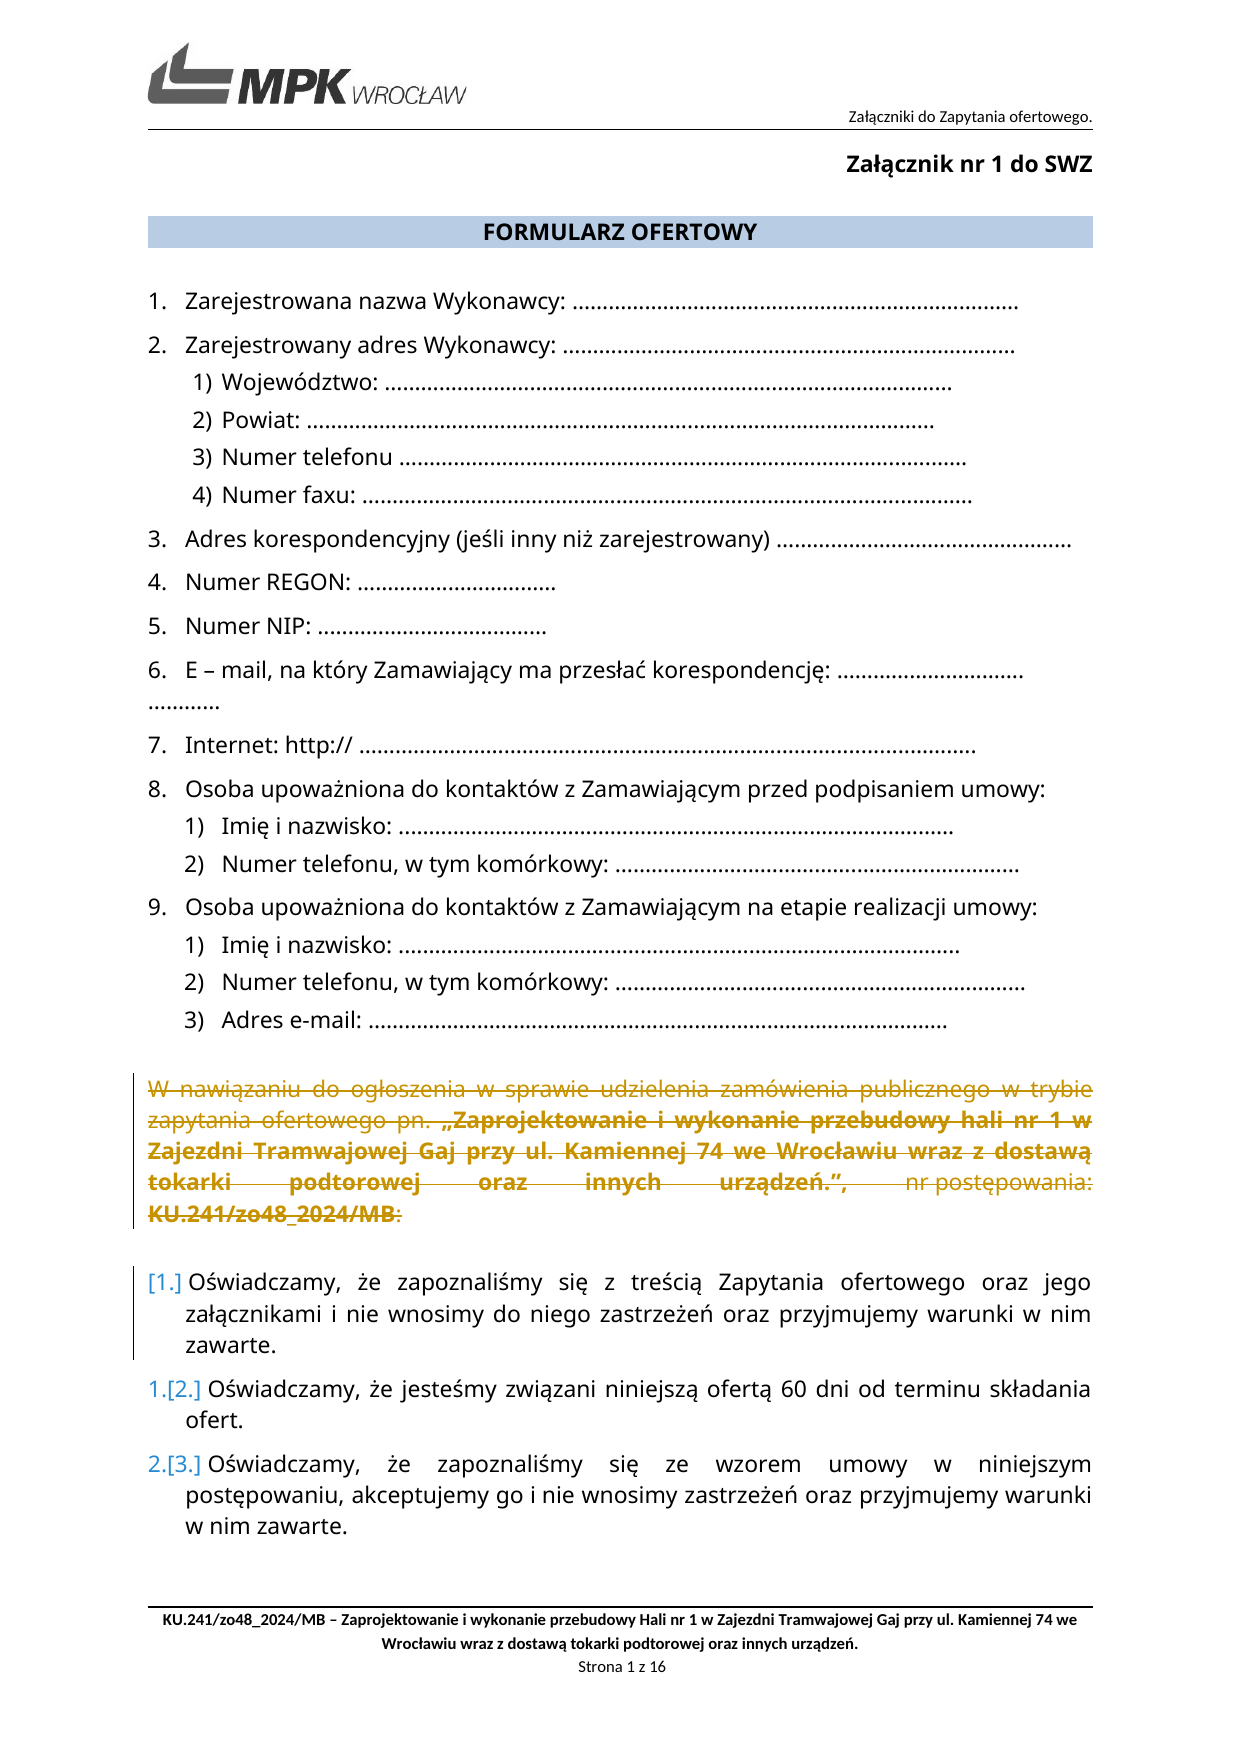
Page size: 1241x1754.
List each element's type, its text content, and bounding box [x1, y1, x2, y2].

list Internet: http:// …………………………………………………………………….............……….. [148, 729, 1093, 760]
list Numer REGON: …………………………… [148, 566, 1093, 598]
list Zarejestrowany adres Wykonawcy: ………………………………………………………………… [148, 329, 1093, 360]
list Oświadczamy, że zapoznaliśmy się z treścią Zapytania ofertowego oraz jego załącznikami i nie wnosimy do niego zastrzeżeń oraz przyjmujemy warunki w nim zawarte. [148, 1266, 1093, 1360]
list Numer NIP: ..……………………………… [148, 610, 1093, 641]
list E – mail, na który Zamawiający ma przesłać korespondencję: ………………………….………… [148, 654, 1093, 716]
text FORMULARZ OFERTOWY [148, 216, 1093, 248]
list Imię i nazwisko: .……………………………………………………………………………….. [184, 929, 1093, 960]
list Adres korespondencyjny (jeśli inny niż zarejestrowany) …………………….…………………… [148, 523, 1093, 554]
list Numer telefonu, w tym komórkowy: ………………………………….……………………… [184, 848, 1093, 879]
list Osoba upoważniona do kontaktów z Zamawiającym na etapie realizacji umowy: [148, 891, 1093, 923]
list Imię i nazwisko: ..……………………………………………………………………………… [184, 810, 1093, 841]
list Numer faxu: ……………………………………………………….……….…..………....……… [192, 479, 1093, 510]
list Numer telefonu, w tym komórkowy: ………………………….…….………………………… [184, 966, 1093, 998]
list Oświadczamy, że zapoznaliśmy się ze wzorem umowy w niniejszym postępowaniu, akceptujemy go i nie wnosimy zastrzeżeń oraz przyjmujemy warunki w nim zawarte. [148, 1448, 1093, 1541]
list Zarejestrowana nazwa Wykonawcy: ……………………….………………………………….…… [148, 285, 1093, 316]
list Województwo: ……………………………………………………….………………………… [192, 366, 1093, 398]
list Oświadczamy, że jesteśmy związani niniejszą ofertą 60 dni od terminu składania ofert. [148, 1373, 1093, 1435]
text Załącznik nr 1 do SWZ [148, 148, 1093, 179]
list Osoba upoważniona do kontaktów z Zamawiającym przed podpisaniem umowy: [148, 773, 1093, 804]
list Powiat: ………………………………………………………..………………………………… [192, 404, 1093, 435]
list Adres e-mail: …………………………………………………………………………………… [184, 1004, 1093, 1035]
list Numer telefonu ……………………………………………………………………….…...…… [192, 441, 1093, 473]
